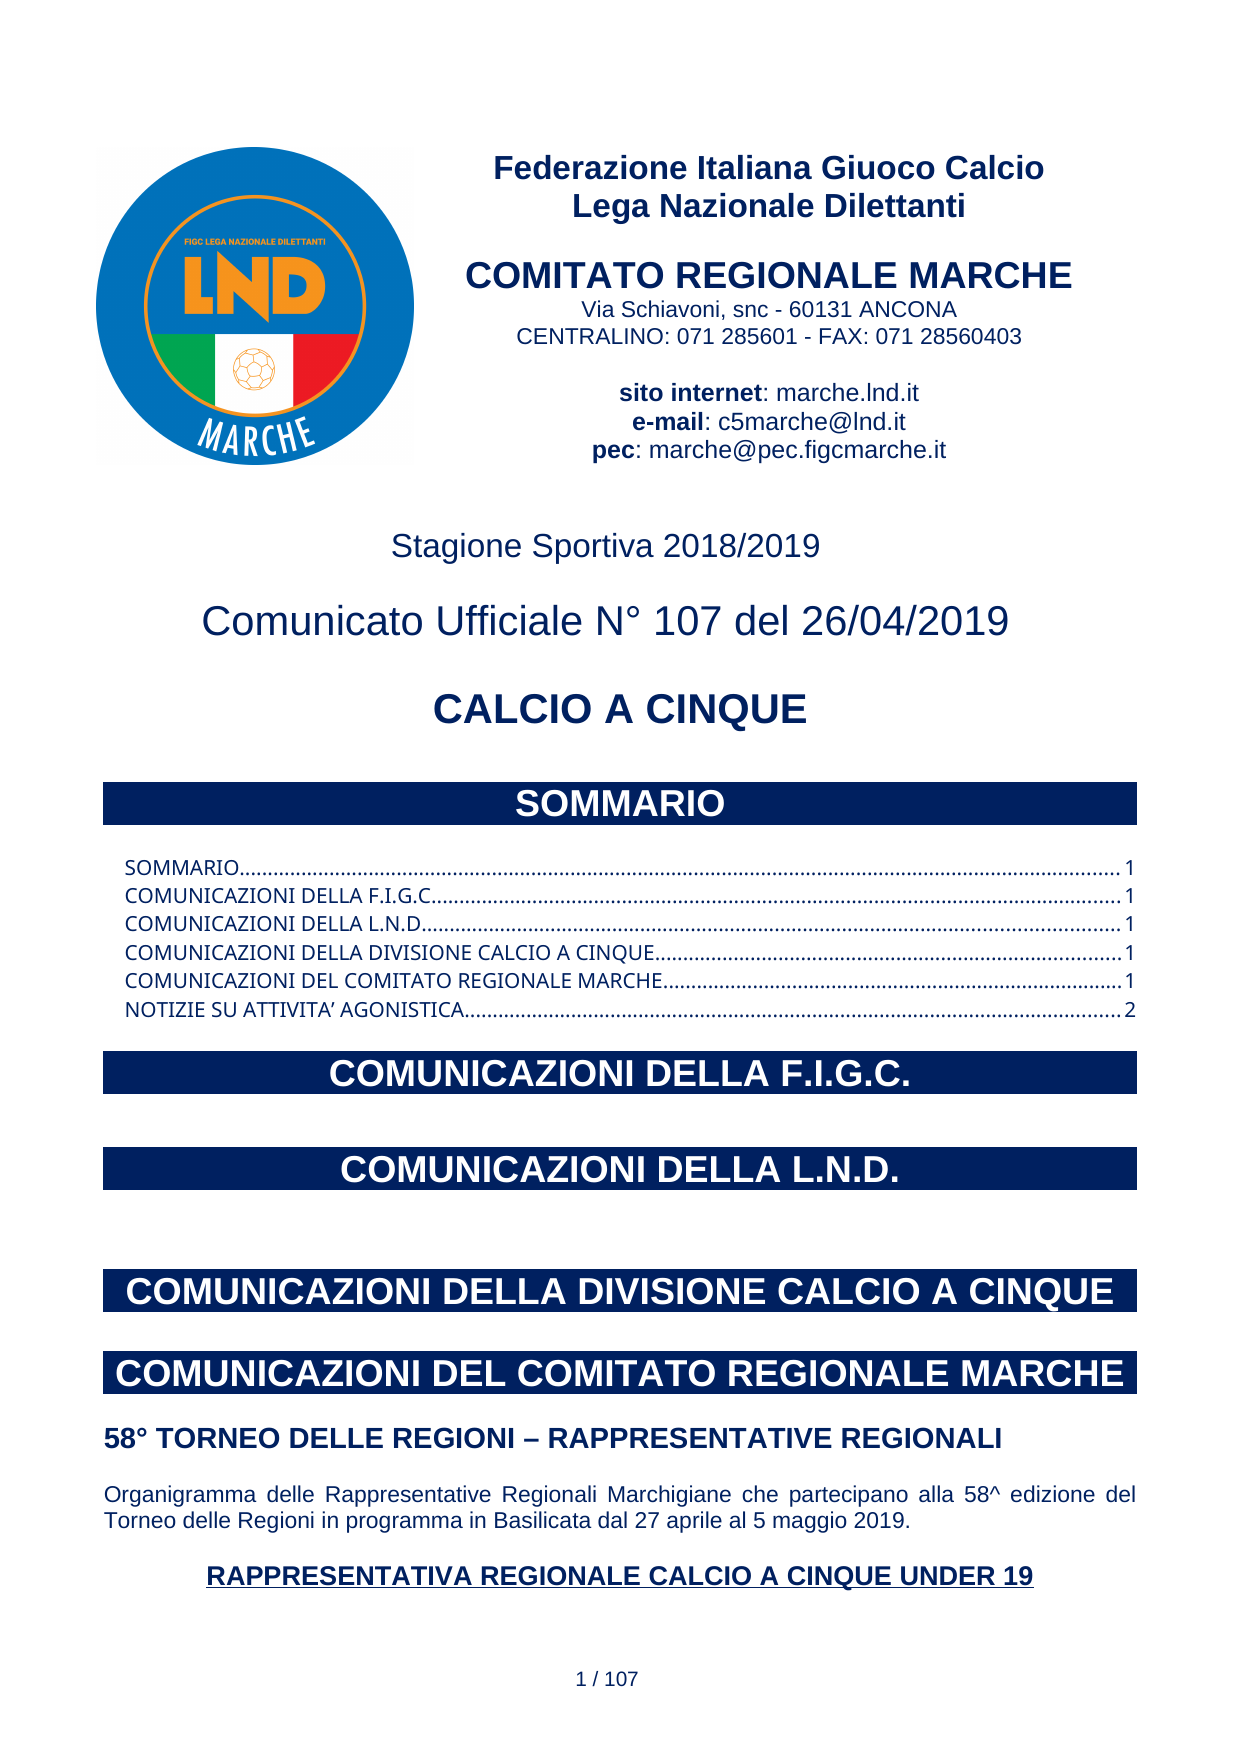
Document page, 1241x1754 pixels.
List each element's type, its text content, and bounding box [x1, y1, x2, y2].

text COMUNICAZIONI DELLA DIVISIONE CALCIO A CINQUE 1 [124, 938, 1137, 966]
table_header Federazione Italiana Giuoco Calcio Lega Nazionale Dilettanti COMITATO REGIONALE MARCHE Via Schiavoni, snc - 60131 ANCONA CENTRALINO: 071 285601 - FAX: 071 28560403 sito internet: marche.lnd.it e-mail: c5marche@lnd.it pec: marche@pec.figcmarche.it [416, 148, 1122, 488]
text SOMMARIO 1 [124, 853, 1137, 881]
text COMUNICAZIONI DELLA DIVISIONE CALCIO A CINQUE [103, 1269, 1137, 1312]
picture [96, 147, 414, 465]
text Organigramma delle Rappresentative Regionali Marchigiane che partecipano alla 58^ edizione del Torneo delle Regioni in programma in Basilicata dal 27 aprile al 5 maggio 2019. [103, 1481, 1137, 1533]
text 58° TORNEO DELLE REGIONI – RAPPRESENTATIVE REGIONALI [103, 1421, 1137, 1454]
text COMUNICAZIONI DELLA F.I.G.C. 1 [124, 881, 1137, 909]
table_cell Stagione Sportiva 2018/2019 Comunicato Ufficiale N° 107 del 26/04/2019 [89, 488, 1122, 644]
text RAPPRESENTATIVA REGIONALE CALCIO A CINQUE UNDER 19 [103, 1560, 1137, 1591]
table_header [89, 148, 416, 488]
text SOMMARIO [103, 782, 1137, 825]
text COMUNICAZIONI DELLA L.N.D. [103, 1147, 1137, 1190]
text COMUNICAZIONI DEL COMITATO REGIONALE MARCHE [103, 1351, 1137, 1394]
text COMUNICAZIONI DELLA L.N.D. 1 [124, 909, 1137, 938]
text COMUNICAZIONI DEL COMITATO REGIONALE MARCHE 1 [124, 966, 1137, 995]
text COMUNICAZIONI DELLA F.I.G.C. [103, 1051, 1137, 1094]
text CALCIO A CINQUE [103, 685, 1137, 733]
text NOTIZIE SU ATTIVITA’ AGONISTICA 2 [124, 995, 1137, 1023]
